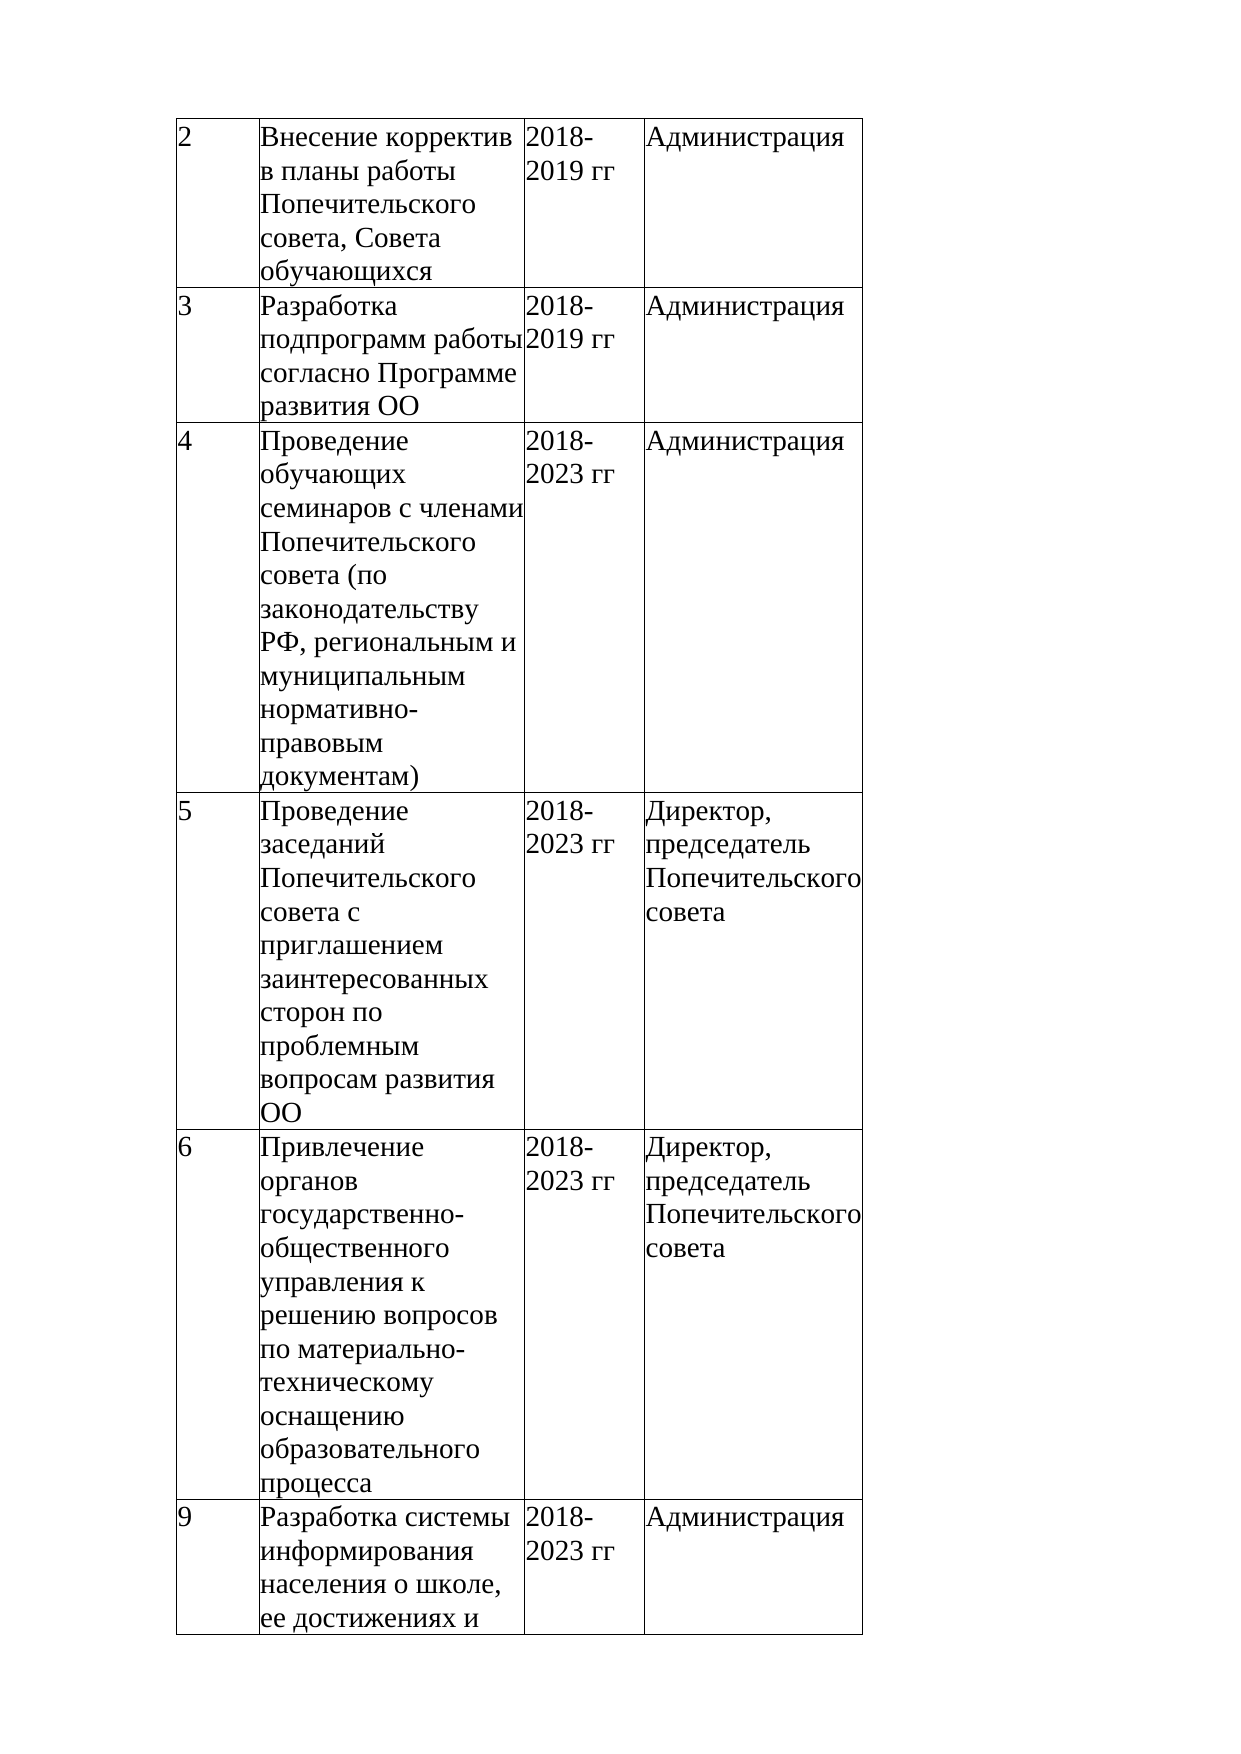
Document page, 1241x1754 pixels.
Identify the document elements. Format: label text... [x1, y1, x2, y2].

table_cell Проведение обучающих семинаров с членами Попечительского совета (по законодательству РФ, региональным и муниципальным нормативно-правовым документам) [260, 423, 524, 792]
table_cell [260, 1500, 524, 1634]
table_cell Проведение заседаний Попечительского совета с приглашением заинтересованных сторон по проблемным вопросам развития ОО [260, 793, 524, 1128]
table_cell 2018-2023 гг [525, 1130, 644, 1498]
table_cell Внесение корректив в планы работы Попечительского совета, Совета обучающихся [260, 119, 524, 287]
table_cell Администрация [645, 1500, 862, 1634]
table_cell 6 [177, 1130, 259, 1498]
table_cell Администрация [645, 423, 862, 792]
table_cell 4 [177, 423, 259, 792]
table_cell Разработка подпрограмм работы согласно Программе развития ОО [260, 288, 524, 422]
table_cell 2 [177, 119, 259, 287]
table_cell 9 [177, 1500, 259, 1634]
table_cell Привлечение органов государственно-общественного управления к решению вопросов по материально-техническому оснащению образовательного процесса [260, 1130, 524, 1498]
table_cell 2018-2019 гг [525, 288, 644, 422]
table_cell Администрация [645, 119, 862, 287]
table_cell Директор, председатель Попечительского совета [645, 793, 862, 1128]
table_cell 2018-2023 гг [525, 423, 644, 792]
table_cell 2018-2023 гг [525, 1500, 644, 1634]
table_cell 5 [177, 793, 259, 1128]
table_cell 3 [177, 288, 259, 422]
table_cell 2018-2023 гг [525, 793, 644, 1128]
table_cell Администрация [645, 288, 862, 422]
table_cell Директор, председатель Попечительского совета [645, 1130, 862, 1498]
table_cell 2018-2019 гг [525, 119, 644, 287]
